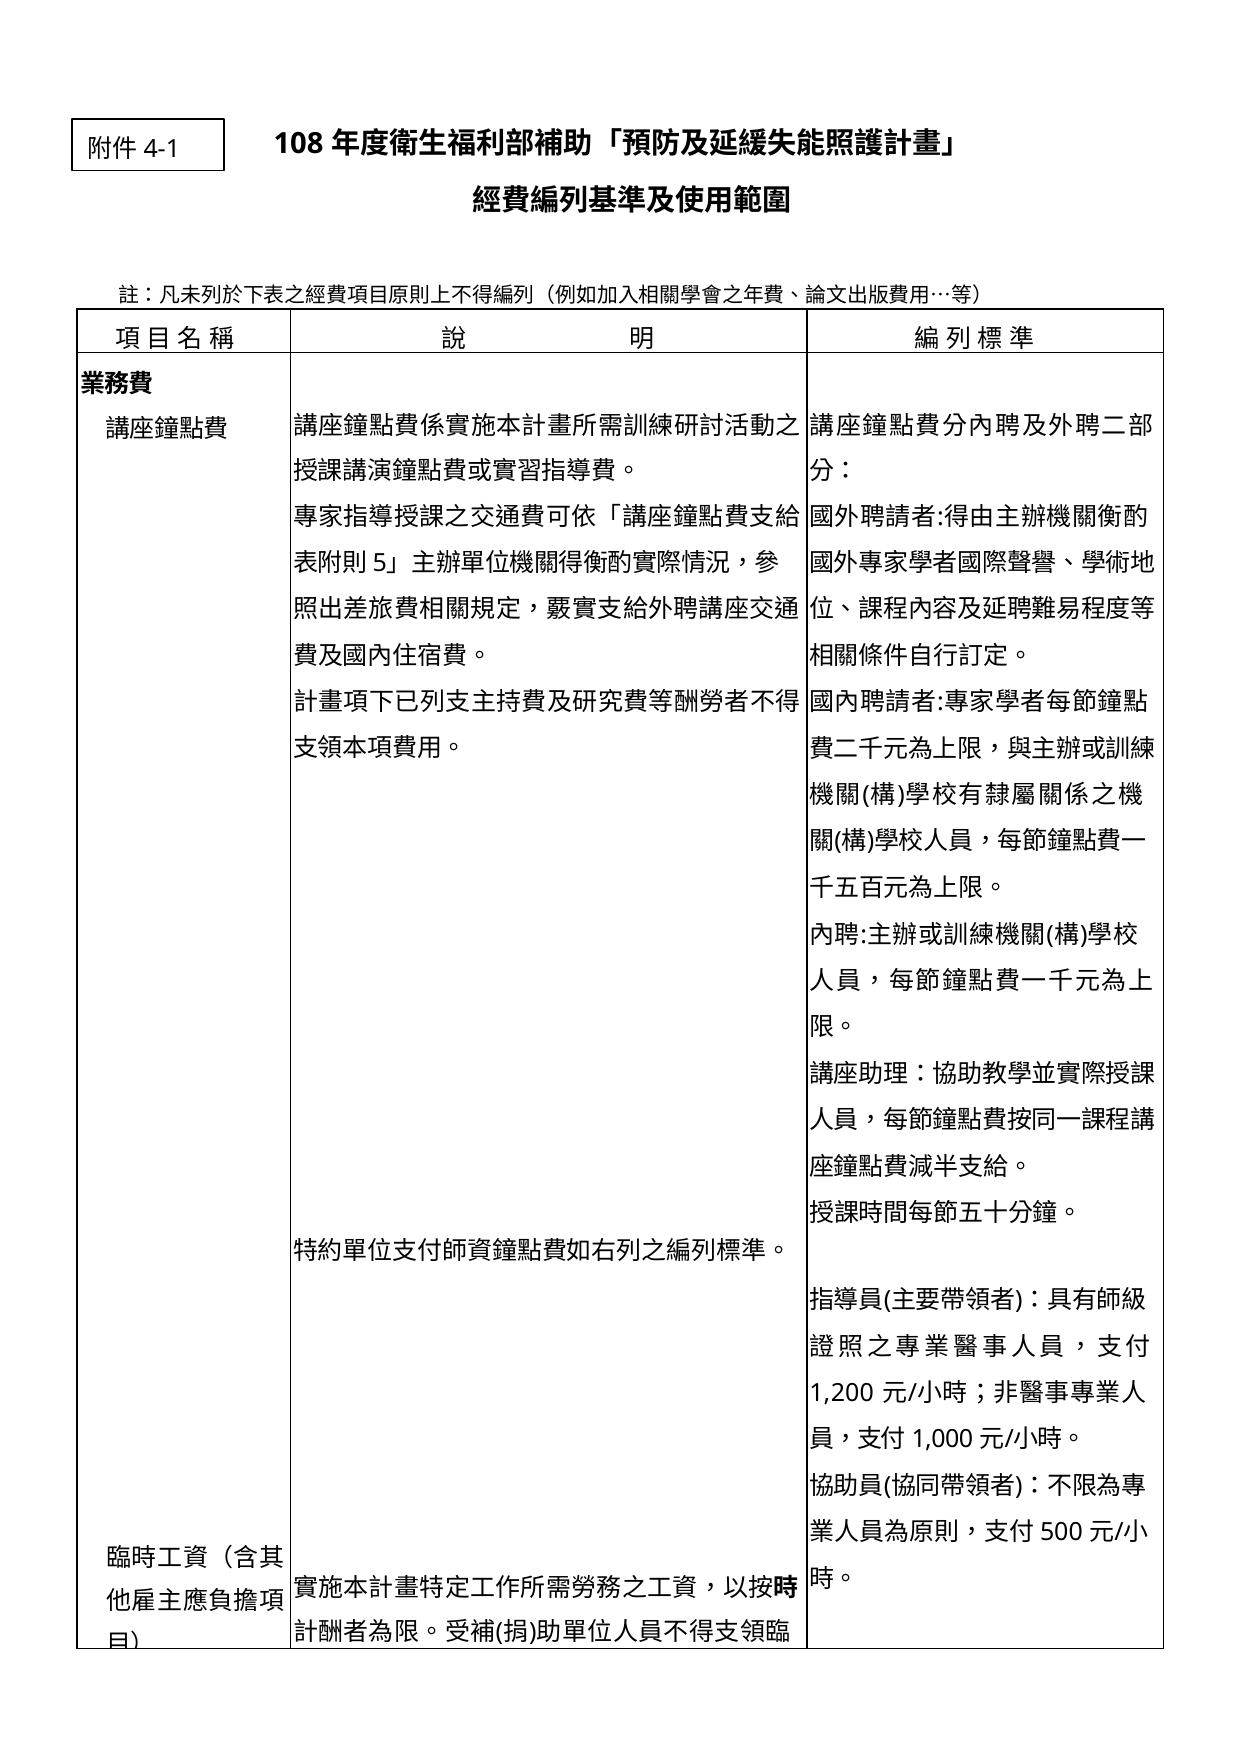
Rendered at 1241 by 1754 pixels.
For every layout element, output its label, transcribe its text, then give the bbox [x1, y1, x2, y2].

text 經費編列基準及使用範圍 [472, 177, 1240, 219]
text 註：凡未列於下表之經費項目原則上不得編列（例如加入相關學會之年費、論文出版費用…等） [118, 278, 1240, 308]
text 108 年度衛生福利部補助「預防及延緩失能照護計畫」 [273, 120, 1240, 162]
table_header 說 明 [291, 310, 806, 352]
table_cell 講座鐘點費係實施本計畫所需訓練研討活動之 授課講演鐘點費或實習指導費。 專家指導授課之交通費可依「講座鐘點費支給表附則 5」主辦單位機關得衡酌實際情況，參照出差旅費相關規定，覈實支給外聘講座交通費及國內住宿費。 計畫項下已列支主持費及研究費等酬勞者不得 支領本項費用。 特約單位支付師資鐘點費如右列之編列標準。 實施本計畫特定工作所需勞務之工資，以按時計酬者為限。受補(捐)助單位人員不得支領臨時工資。 [291, 353, 806, 1647]
table_header 項 目 名 稱 [78, 310, 290, 352]
table_cell 業務費 講座鐘點費 臨時工資（含其他雇主應負擔項目） [78, 353, 290, 1647]
table_header 編 列 標 準 [808, 310, 1163, 352]
text 附件 4-1 [88, 129, 273, 165]
table_cell 講座鐘點費分內聘及外聘二部 分： 國外聘請者:得由主辦機關衡酌國外專家學者國際聲譽、學術地位、課程內容及延聘難易程度等相關條件自行訂定。 國內聘請者:專家學者每節鐘點費二千元為上限，與主辦或訓練機關(構)學校有隸屬關係之機關(構)學校人員，每節鐘點費一千五百元為上限。 內聘:主辦或訓練機關(構)學校人員，每節鐘點費一千元為上限。 講座助理：協助教學並實際授課人員，每節鐘點費按同一課程講座鐘點費減半支給。 授課時間每節五十分鐘。 指導員(主要帶領者)：具有師級證照之專業醫事人員，支付1,200 元/小時；非醫事專業人員，支付 1,000 元/小時。 協助員(協同帶領者)：不限為專業人員為原則，支付 500 元/小時。 以勞動部最新公告之基本工資時薪標準編列（每人天以 8 小時估算，實際執行時依勞動基準法 [808, 353, 1163, 1647]
